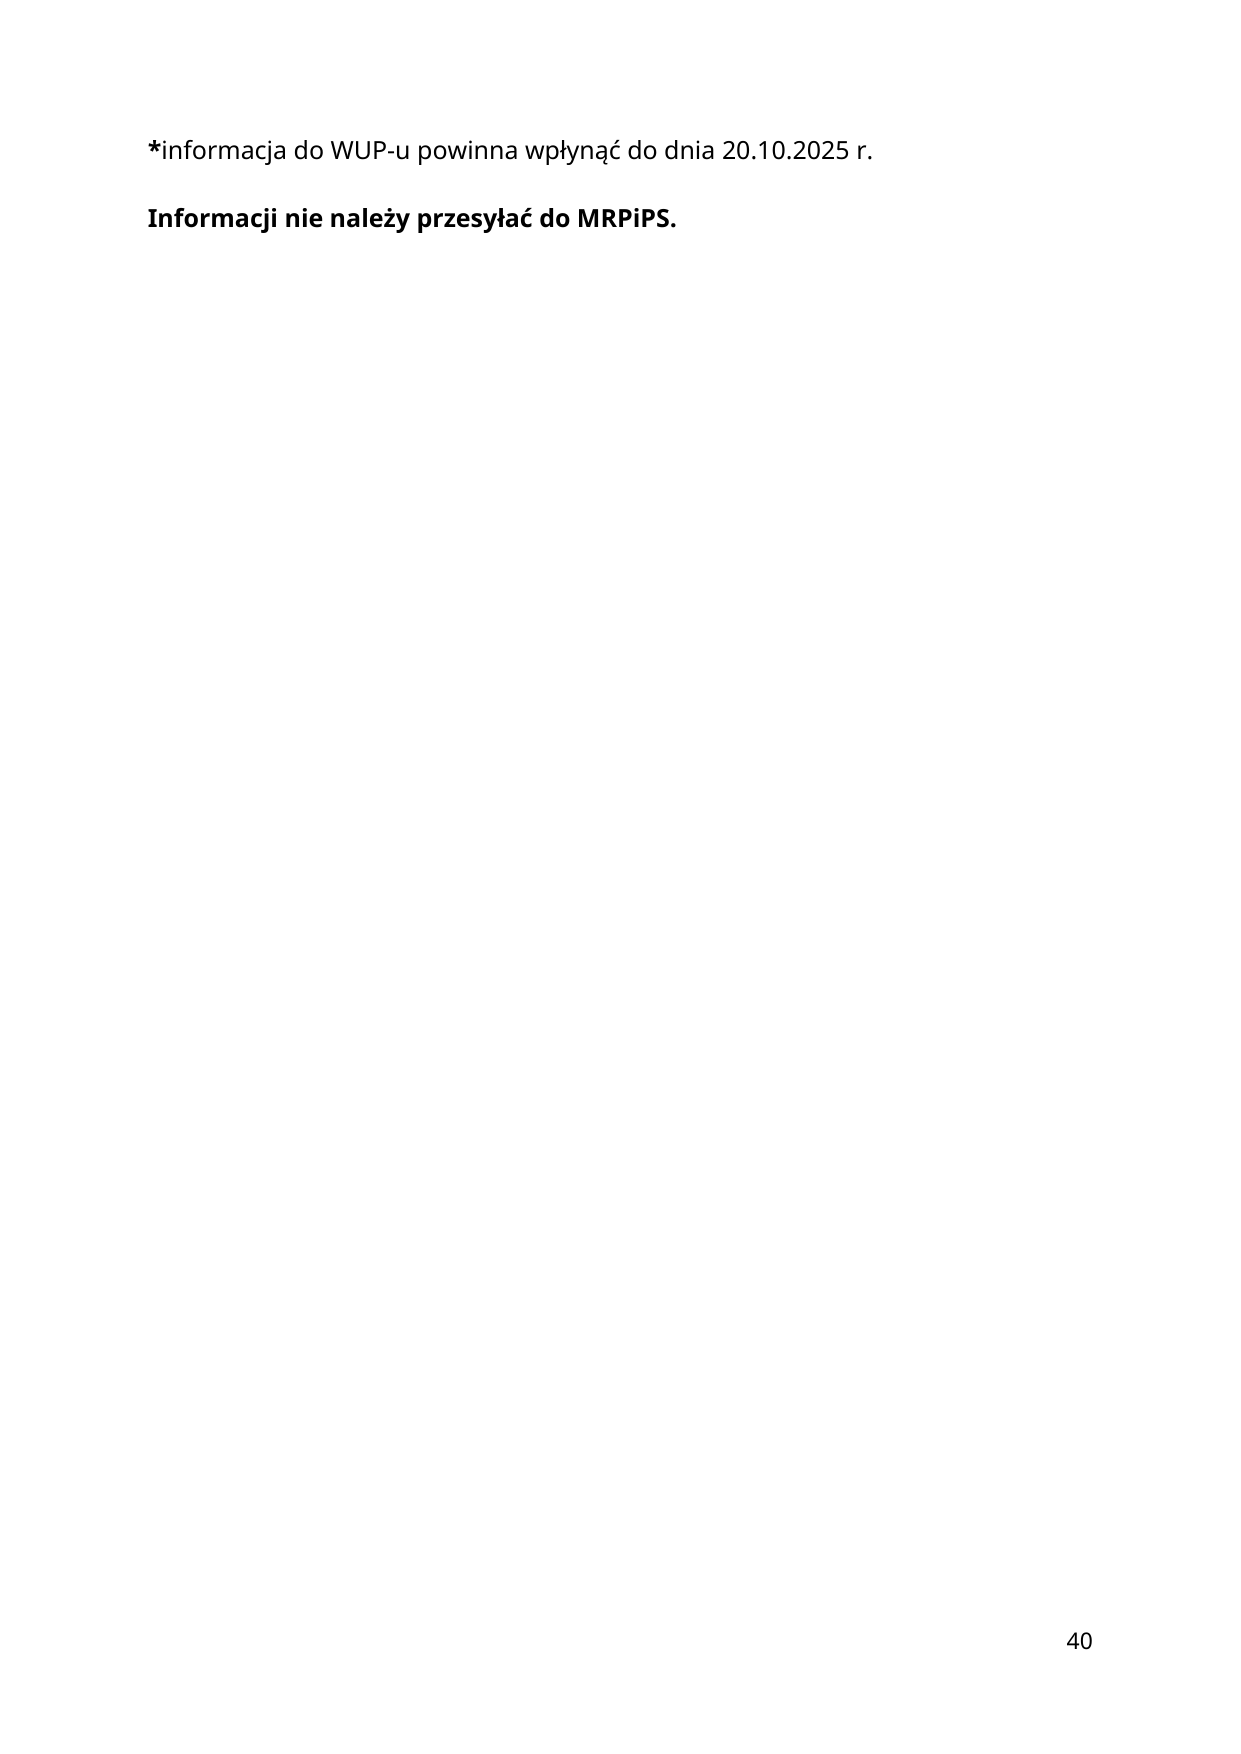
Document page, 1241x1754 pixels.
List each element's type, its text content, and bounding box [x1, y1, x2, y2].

text Informacji nie należy przesyłać do MRPiPS. [148, 201, 1093, 235]
text *informacja do WUP-u powinna wpłynąć do dnia 20.10.2025 r. [148, 133, 1093, 167]
